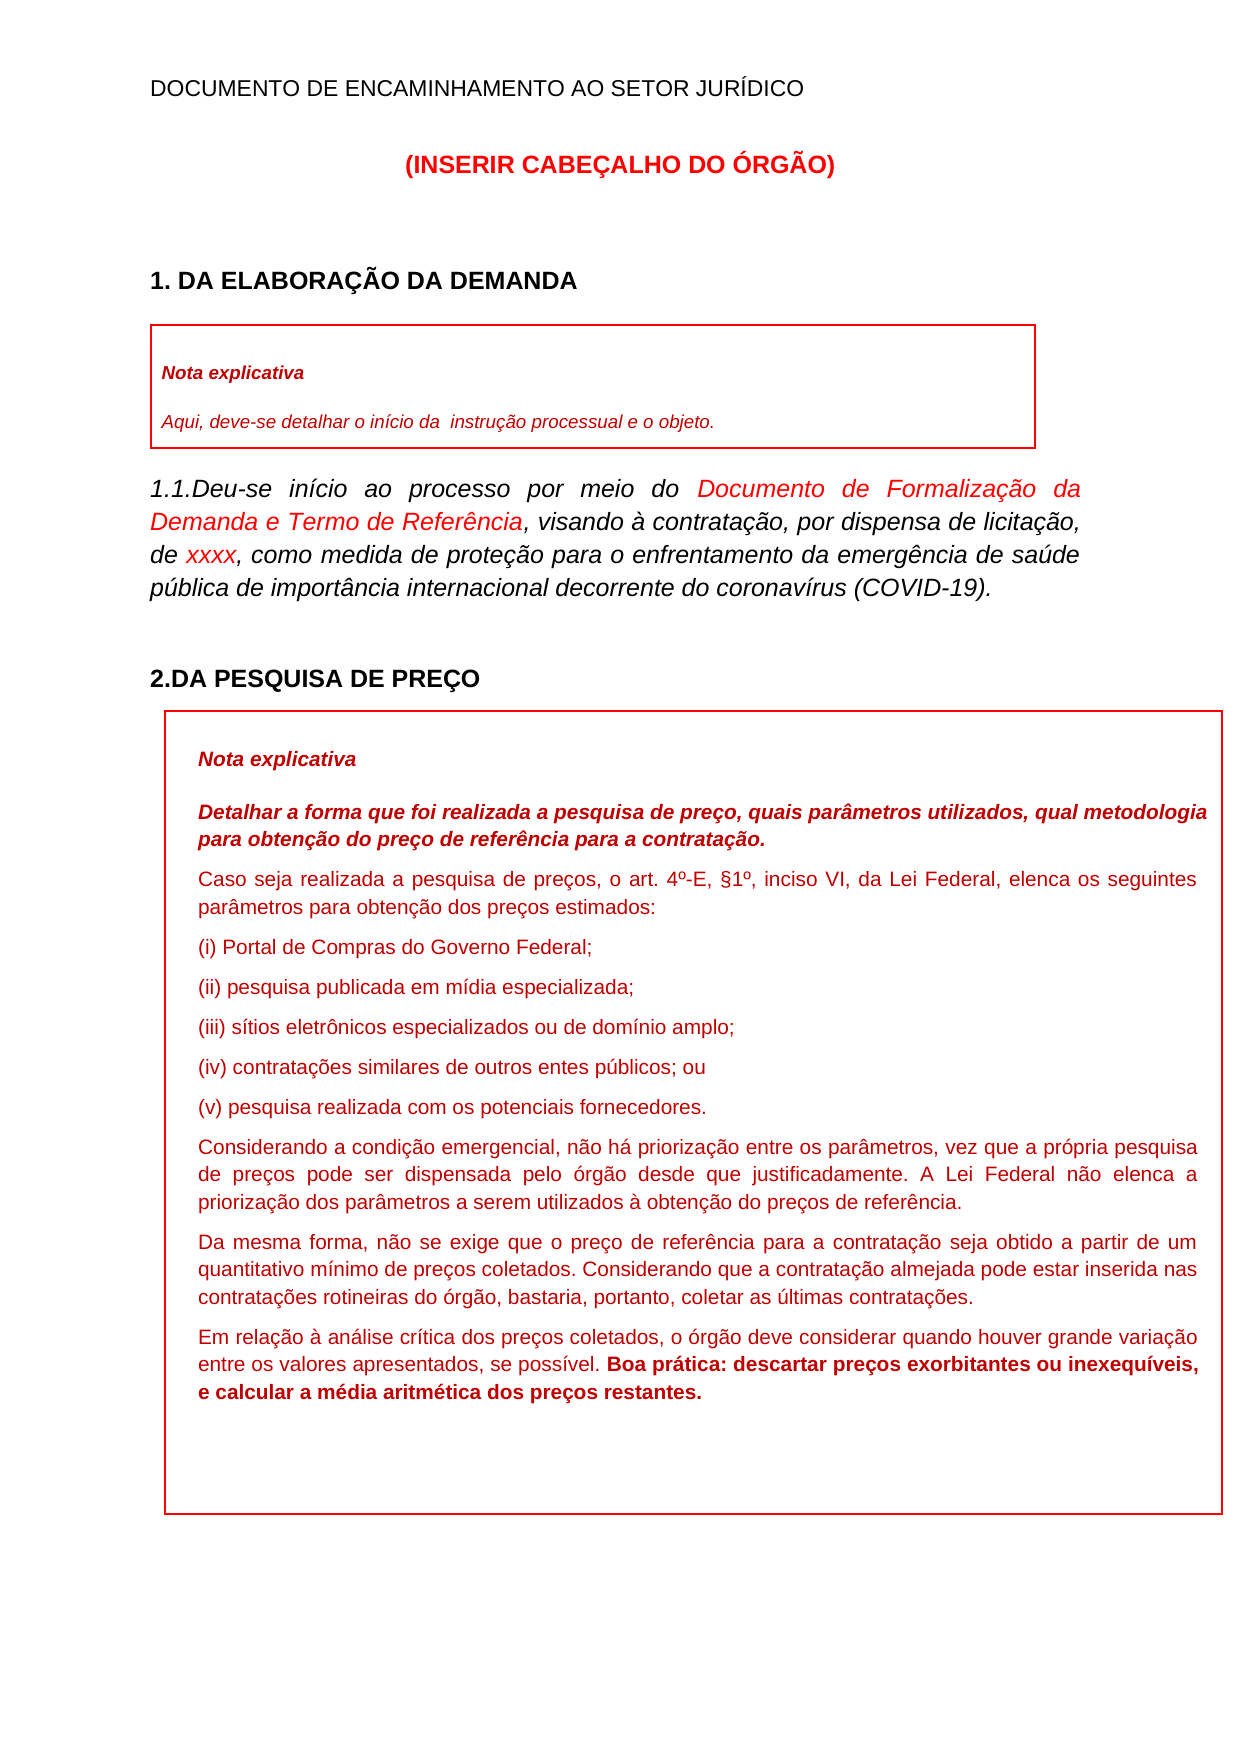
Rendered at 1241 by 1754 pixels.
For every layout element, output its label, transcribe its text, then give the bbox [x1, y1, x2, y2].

text (INSERIR CABEÇALHO DO ÓRGÃO) [150, 150, 1090, 179]
text 1.1.Deu-se início ao processo por meio do Documento de Formalização da Demanda e Termo de Referência, visando à contratação, por dispensa de licitação, de xxxx, como medida de proteção para o enfrentamento da emergência de saúde pública de importância internacional decorrente do coronavírus (COVID-19). [150, 474, 1084, 602]
table_header Nota explicativa Aqui, deve-se detalhar o início da instrução processual e o objeto. [152, 326, 1034, 447]
table_header Nota explicativa Detalhar a forma que foi realizada a pesquisa de preço, quais parâmetros utilizados, qual metodologia para obtenção do preço de referência para a contratação. Caso seja realizada a pesquisa de preços, o art. 4º-E, §1º, inciso VI, da Lei Federal, elenca os seguintes parâmetros para obtenção dos preços estimados: (i) Portal de Compras do Governo Federal; (ii) pesquisa publicada em mídia especializada; (iii) sítios eletrônicos especializados ou de domínio amplo; (iv) contratações similares de outros entes públicos; ou (v) pesquisa realizada com os potenciais fornecedores. Considerando a condição emergencial, não há priorização entre os parâmetros, vez que a própria pesquisa de preços pode ser dispensada pelo órgão desde que justificadamente. A Lei Federal não elenca a priorização dos parâmetros a serem utilizados à obtenção do preços de referência. Da mesma forma, não se exige que o preço de referência para a contratação seja obtido a partir de um quantitativo mínimo de preços coletados. Considerando que a contratação almejada pode estar inserida nas contratações rotineiras do órgão, bastaria, portanto, coletar as últimas contratações. Em relação à análise crítica dos preços coletados, o órgão deve considerar quando houver grande variação entre os valores apresentados, se possível. Boa prática: descartar preços exorbitantes ou inexequíveis, e calcular a média aritmética dos preços restantes. [166, 712, 1221, 1513]
text 2.DA PESQUISA DE PREÇO [150, 664, 1078, 693]
text 1. DA ELABORAÇÃO DA DEMANDA [150, 266, 1090, 295]
